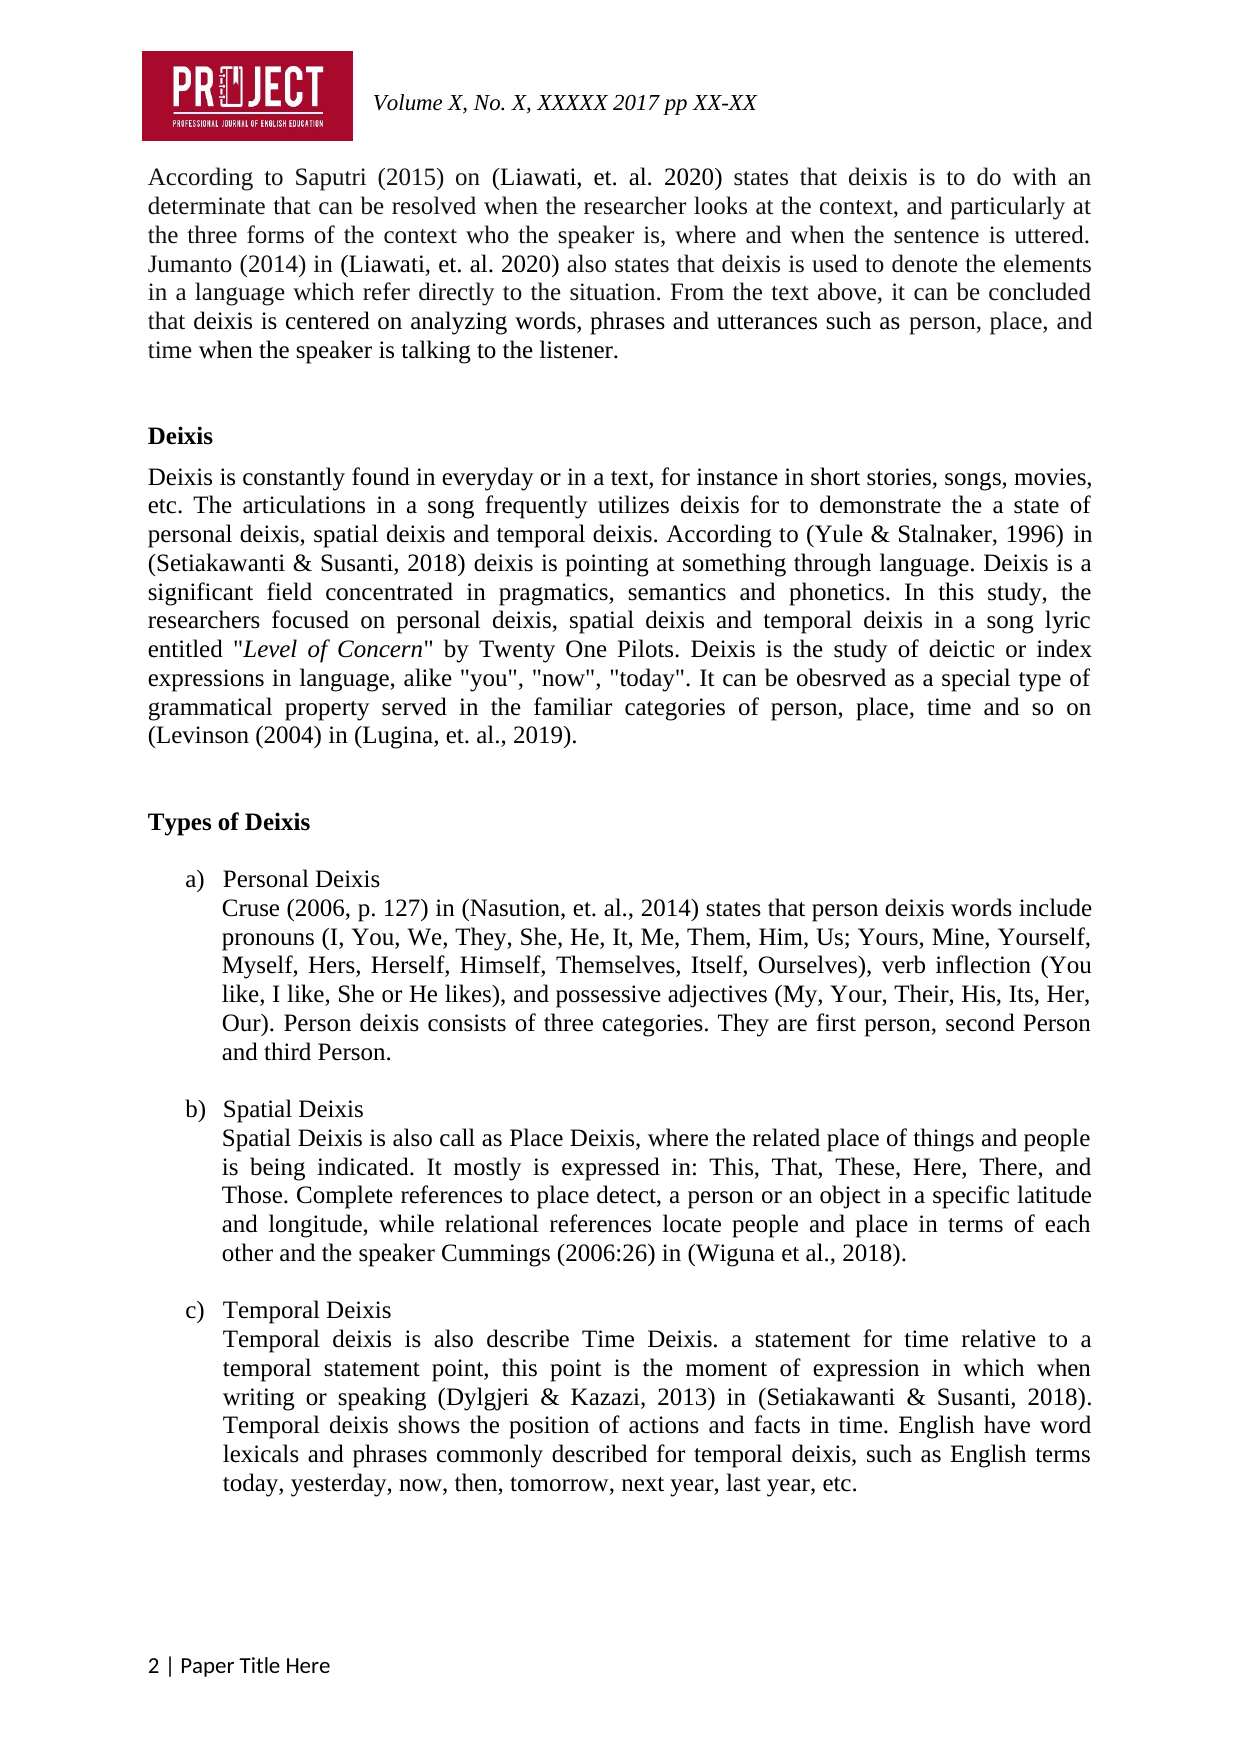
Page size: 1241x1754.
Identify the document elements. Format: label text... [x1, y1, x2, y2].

text Types of Deixis [148, 807, 1092, 836]
list Temporal deixis is also describe Time Deixis. a statement for time relative to a temporal statement point, this point is the moment of expression in which when writing or speaking (Dylgjeri & Kazazi, 2013) in (Setiakawanti & Susanti, 2018). Temporal deixis shows the position of actions and facts in time. English have word lexicals and phrases commonly described for temporal deixis, such as English terms today, yesterday, now, then, tomorrow, next year, last year, etc. [223, 1324, 1092, 1497]
text Spatial Deixis is also call as Place Deixis, where the related place of things and people is being indicated. It mostly is expressed in: This, That, These, Here, There, and Those. Complete references to place detect, a person or an object in a specific latitude and longitude, while relational references locate people and place in terms of each other and the speaker Cummings (2006:26) in (Wiguna et al., 2018). [222, 1123, 1092, 1267]
text Deixis [148, 421, 1092, 450]
list Spatial Deixis [185, 1094, 1092, 1123]
text Cruse (2006, p. 127) in (Nasution, et. al., 2014) states that person deixis words include pronouns (I, You, We, They, She, He, It, Me, Them, Him, Us; Yours, Mine, Yourself, Myself, Hers, Herself, Himself, Themselves, Itself, Ourselves), verb inflection (You like, I like, She or He likes), and possessive adjectives (My, Your, Their, His, Its, Her, Our). Person deixis consists of three categories. They are first person, second Person and third Person. [192, 893, 1092, 1066]
list Temporal Deixis [185, 1296, 1092, 1324]
picture [142, 51, 353, 141]
text Deixis is constantly found in everyday or in a text, for instance in short stories, songs, movies, etc. The articulations in a song frequently utilizes deixis for to demonstrate the a state of personal deixis, spatial deixis and temporal deixis. According to (Yule & Stalnaker, 1996) in (Setiakawanti & Susanti, 2018) deixis is pointing at something through language. Deixis is a significant field concentrated in pragmatics, semantics and phonetics. In this study, the researchers focused on personal deixis, spatial deixis and temporal deixis in a song lyric entitled "Level of Concern" by Twenty One Pilots. Deixis is the study of deictic or index expressions in language, alike "you", "now", "today". It can be obesrved as a special type of grammatical property served in the familiar categories of person, place, time and so on (Levinson (2004) in (Lugina, et. al., 2019). [148, 462, 1092, 749]
text According to Saputri (2015) on (Liawati, et. al. 2020) states that deixis is to do with an determinate that can be resolved when the researcher looks at the context, and particularly at the three forms of the context who the speaker is, where and when the sentence is uttered. Jumanto (2014) in (Liawati, et. al. 2020) also states that deixis is used to denote the elements in a language which refer directly to the situation. From the text above, it can be concluded that deixis is centered on analyzing words, phrases and utterances such as person, place, and time when the speaker is talking to the listener. [148, 162, 1092, 364]
list Personal Deixis [185, 864, 1092, 893]
